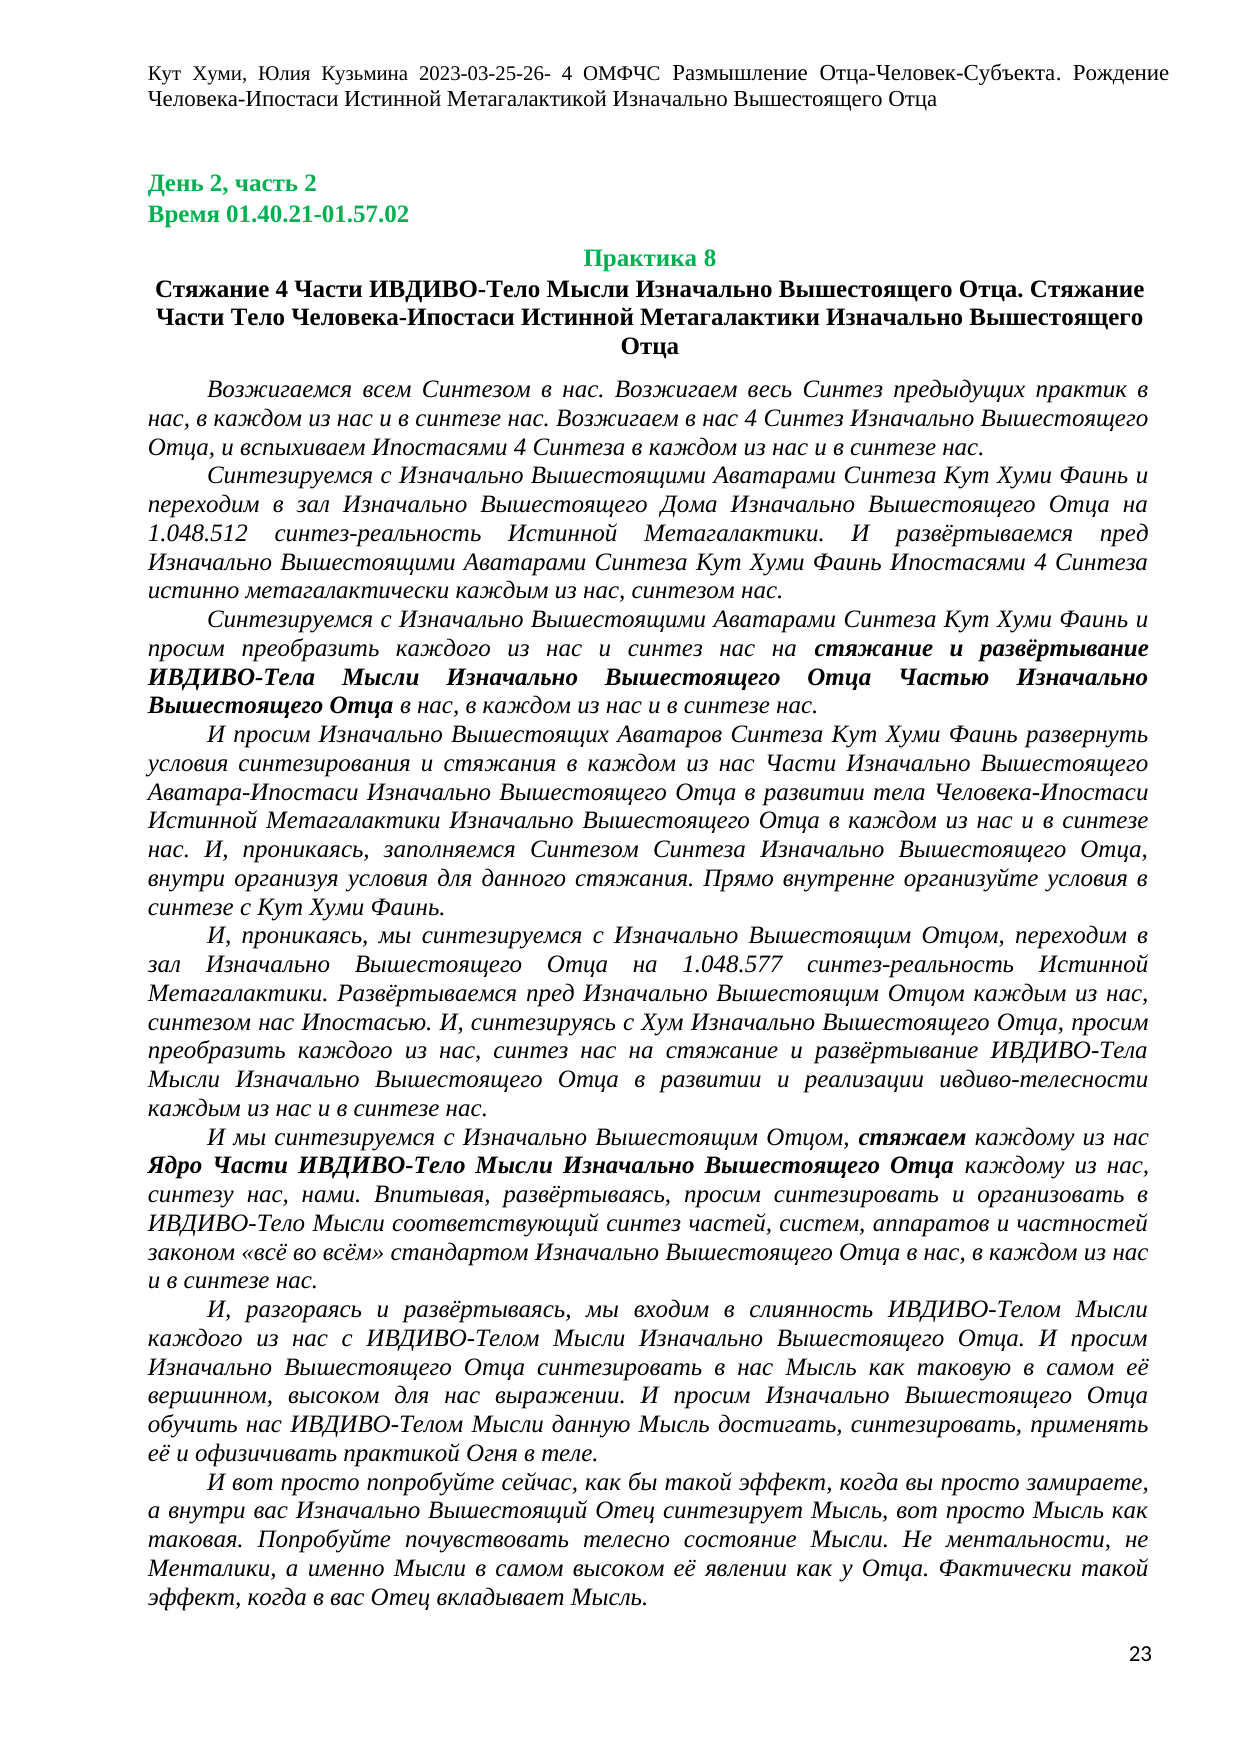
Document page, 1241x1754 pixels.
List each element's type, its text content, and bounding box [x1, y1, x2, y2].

text И мы синтезируемся с Изначально Вышестоящим Отцом, стяжаем каждому из нас Ядро Части ИВДИВО-Тело Мысли Изначально Вышестоящего Отца каждому из нас, синтезу нас, нами. Впитывая, развёртываясь, просим синтезировать и организовать в ИВДИВО-Тело Мысли соответствующий синтез частей, систем, аппаратов и частностей законом «всё во всём» стандартом Изначально Вышестоящего Отца в нас, в каждом из нас и в синтезе нас. [148, 1122, 1152, 1294]
text И вот просто попробуйте сейчас, как бы такой эффект, когда вы просто замираете, а внутри вас Изначально Вышестоящий Отец синтезирует Мысль, вот просто Мысль как таковая. Попробуйте почувствовать телесно состояние Мысли. Не ментальности, не Менталики, а именно Мысли в самом высоком её явлении как у Отца. Фактически такой эффект, когда в вас Отец вкладывает Мысль. [148, 1467, 1152, 1611]
text День 2, часть 2 [148, 168, 1152, 197]
text Синтезируемся с Изначально Вышестоящими Аватарами Синтеза Кут Хуми Фаинь и просим преобразить каждого из нас и синтез нас на стяжание и развёртывание ИВДИВО-Тела Мысли Изначально Вышестоящего Отца Частью Изначально Вышестоящего Отца в нас, в каждом из нас и в синтезе нас. [148, 604, 1152, 719]
text Время 01.40.21-01.57.02 [148, 199, 1152, 228]
text Стяжание 4 Части ИВДИВО-Тело Мысли Изначально Вышестоящего Отца. Стяжание Части Тело Человека-Ипостаси Истинной Метагалактики Изначально Вышестоящего Отца [148, 274, 1152, 360]
text И, разгораясь и развёртываясь, мы входим в слиянность ИВДИВО-Телом Мысли каждого из нас с ИВДИВО-Телом Мысли Изначально Вышестоящего Отца. И просим Изначально Вышестоящего Отца синтезировать в нас Мысль как таковую в самом её вершинном, высоком для нас выражении. И просим Изначально Вышестоящего Отца обучить нас ИВДИВО-Телом Мысли данную Мысль достигать, синтезировать, применять её и офизичивать практикой Огня в теле. [148, 1294, 1152, 1467]
text Синтезируемся с Изначально Вышестоящими Аватарами Синтеза Кут Хуми Фаинь и переходим в зал Изначально Вышестоящего Дома Изначально Вышестоящего Отца на 1.048.512 синтез-реальность Истинной Метагалактики. И развёртываемся пред Изначально Вышестоящими Аватарами Синтеза Кут Хуми Фаинь Ипостасями 4 Синтеза истинно метагалактически каждым из нас, синтезом нас. [148, 461, 1152, 604]
text И, проникаясь, мы синтезируемся с Изначально Вышестоящим Отцом, переходим в зал Изначально Вышестоящего Отца на 1.048.577 синтез-реальность Истинной Метагалактики. Развёртываемся пред Изначально Вышестоящим Отцом каждым из нас, синтезом нас Ипостасью. И, синтезируясь с Хум Изначально Вышестоящего Отца, просим преобразить каждого из нас, синтез нас на стяжание и развёртывание ИВДИВО-Тела Мысли Изначально Вышестоящего Отца в развитии и реализации ивдиво-телесности каждым из нас и в синтезе нас. [148, 921, 1152, 1122]
text И просим Изначально Вышестоящих Аватаров Синтеза Кут Хуми Фаинь развернуть условия синтезирования и стяжания в каждом из нас Части Изначально Вышестоящего Аватара-Ипостаси Изначально Вышестоящего Отца в развитии тела Человека-Ипостаси Истинной Метагалактики Изначально Вышестоящего Отца в каждом из нас и в синтезе нас. И, проникаясь, заполняемся Синтезом Синтеза Изначально Вышестоящего Отца, внутри организуя условия для данного стяжания. Прямо внутренне организуйте условия в синтезе с Кут Хуми Фаинь. [148, 719, 1152, 921]
text Возжигаемся всем Синтезом в нас. Возжигаем весь Синтез предыдущих практик в нас, в каждом из нас и в синтезе нас. Возжигаем в нас 4 Синтез Изначально Вышестоящего Отца, и вспыхиваем Ипостасями 4 Синтеза в каждом из нас и в синтезе нас. [148, 374, 1152, 461]
text Практика 8 [148, 243, 1152, 271]
